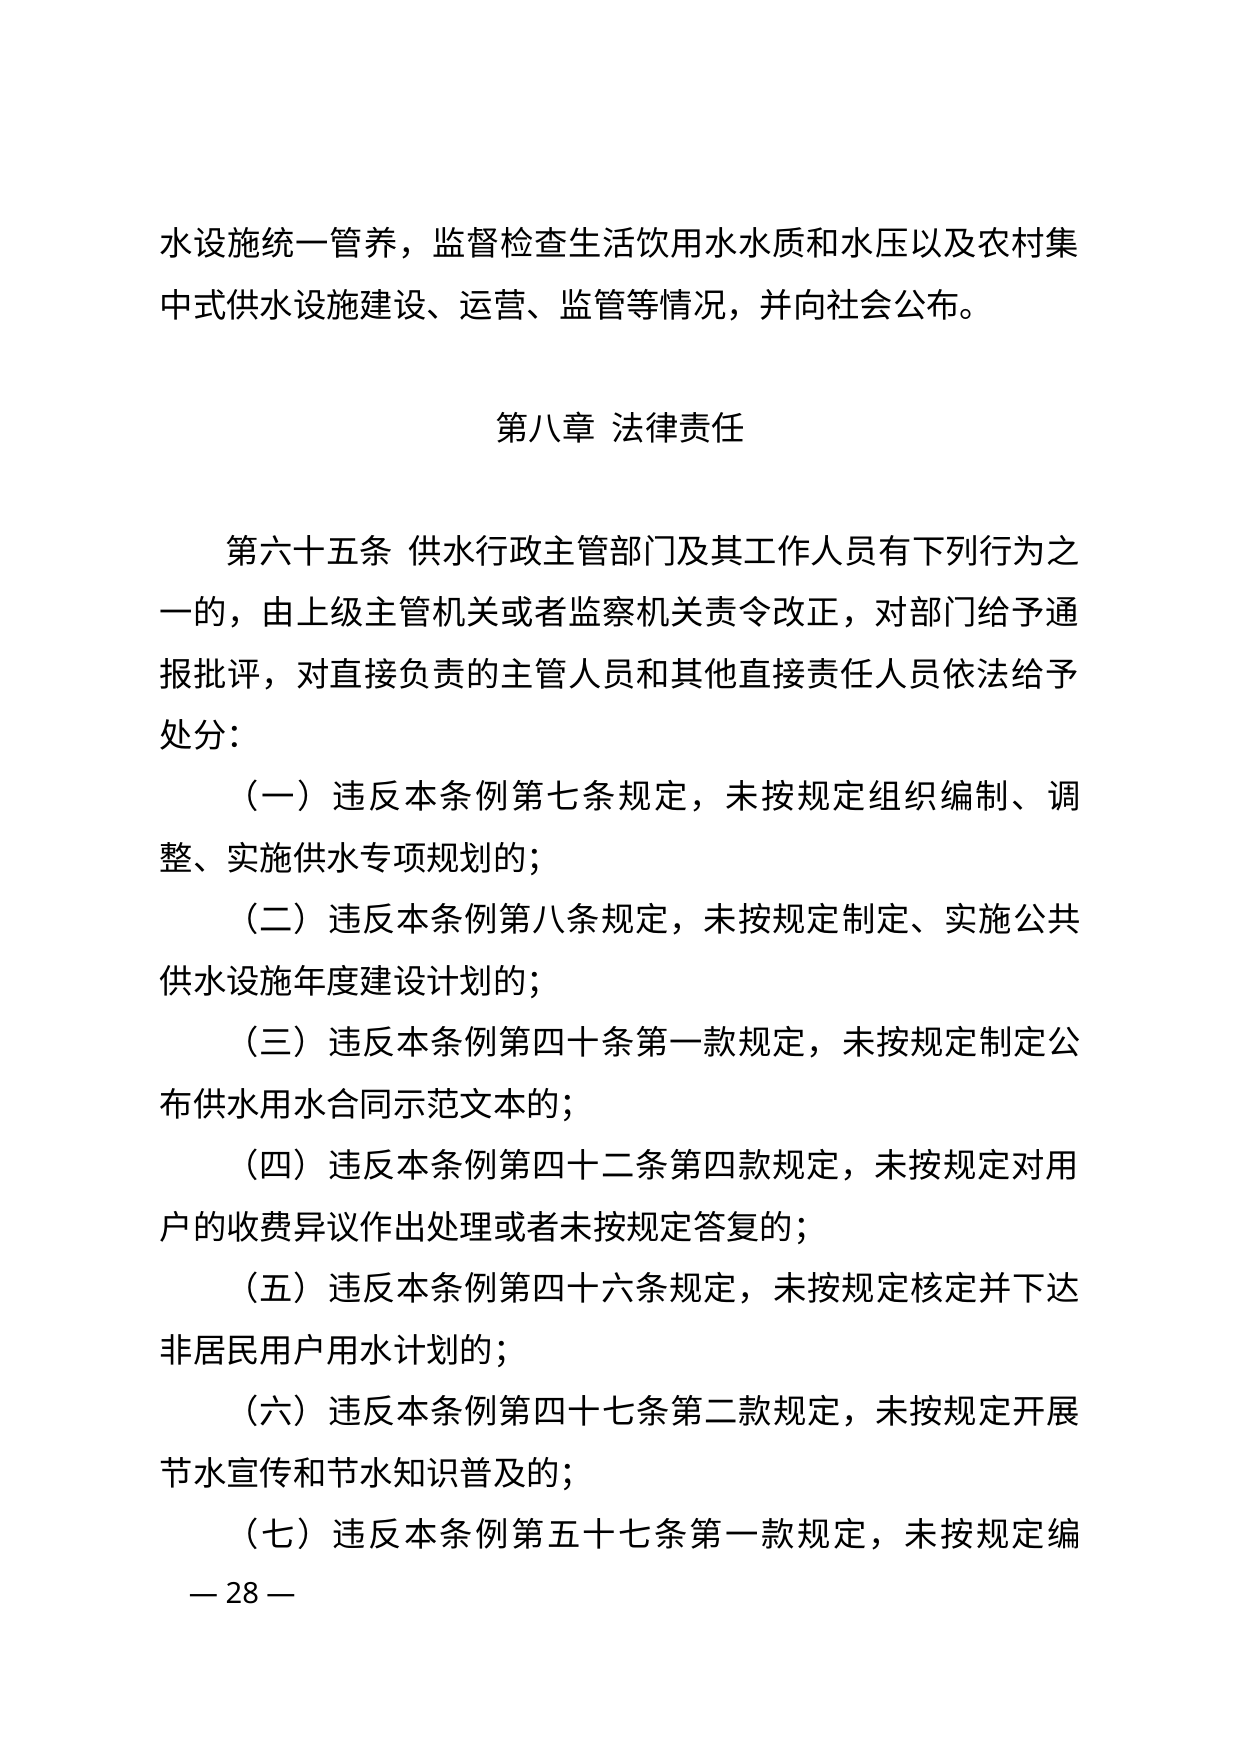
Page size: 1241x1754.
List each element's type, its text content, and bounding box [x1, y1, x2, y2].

list （三）违反本条例第四十条第一款规定，未按规定制定公布供水用水合同示范文本的； [159, 1006, 1081, 1128]
list （一）违反本条例第七条规定，未按规定组织编制、调整、实施供水专项规划的； [159, 760, 1081, 883]
list （四）违反本条例第四十二条第四款规定，未按规定对用户的收费异议作出处理或者未按规定答复的； [159, 1128, 1081, 1251]
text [159, 207, 1081, 329]
list 第六十五条 供水行政主管部门及其工作人员有下列行为之一的，由上级主管机关或者监察机关责令改正，对部门给予通报批评，对直接负责的主管人员和其他直接责任人员依法给予处分： [159, 514, 1081, 760]
list 法律责任 [159, 391, 1081, 452]
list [159, 1497, 1081, 1559]
list （五）违反本条例第四十六条规定，未按规定核定并下达非居民用户用水计划的； [159, 1251, 1081, 1374]
list （二）违反本条例第八条规定，未按规定制定、实施公共供水设施年度建设计划的； [159, 883, 1081, 1006]
list （六）违反本条例第四十七条第二款规定，未按规定开展节水宣传和节水知识普及的； [159, 1374, 1081, 1497]
